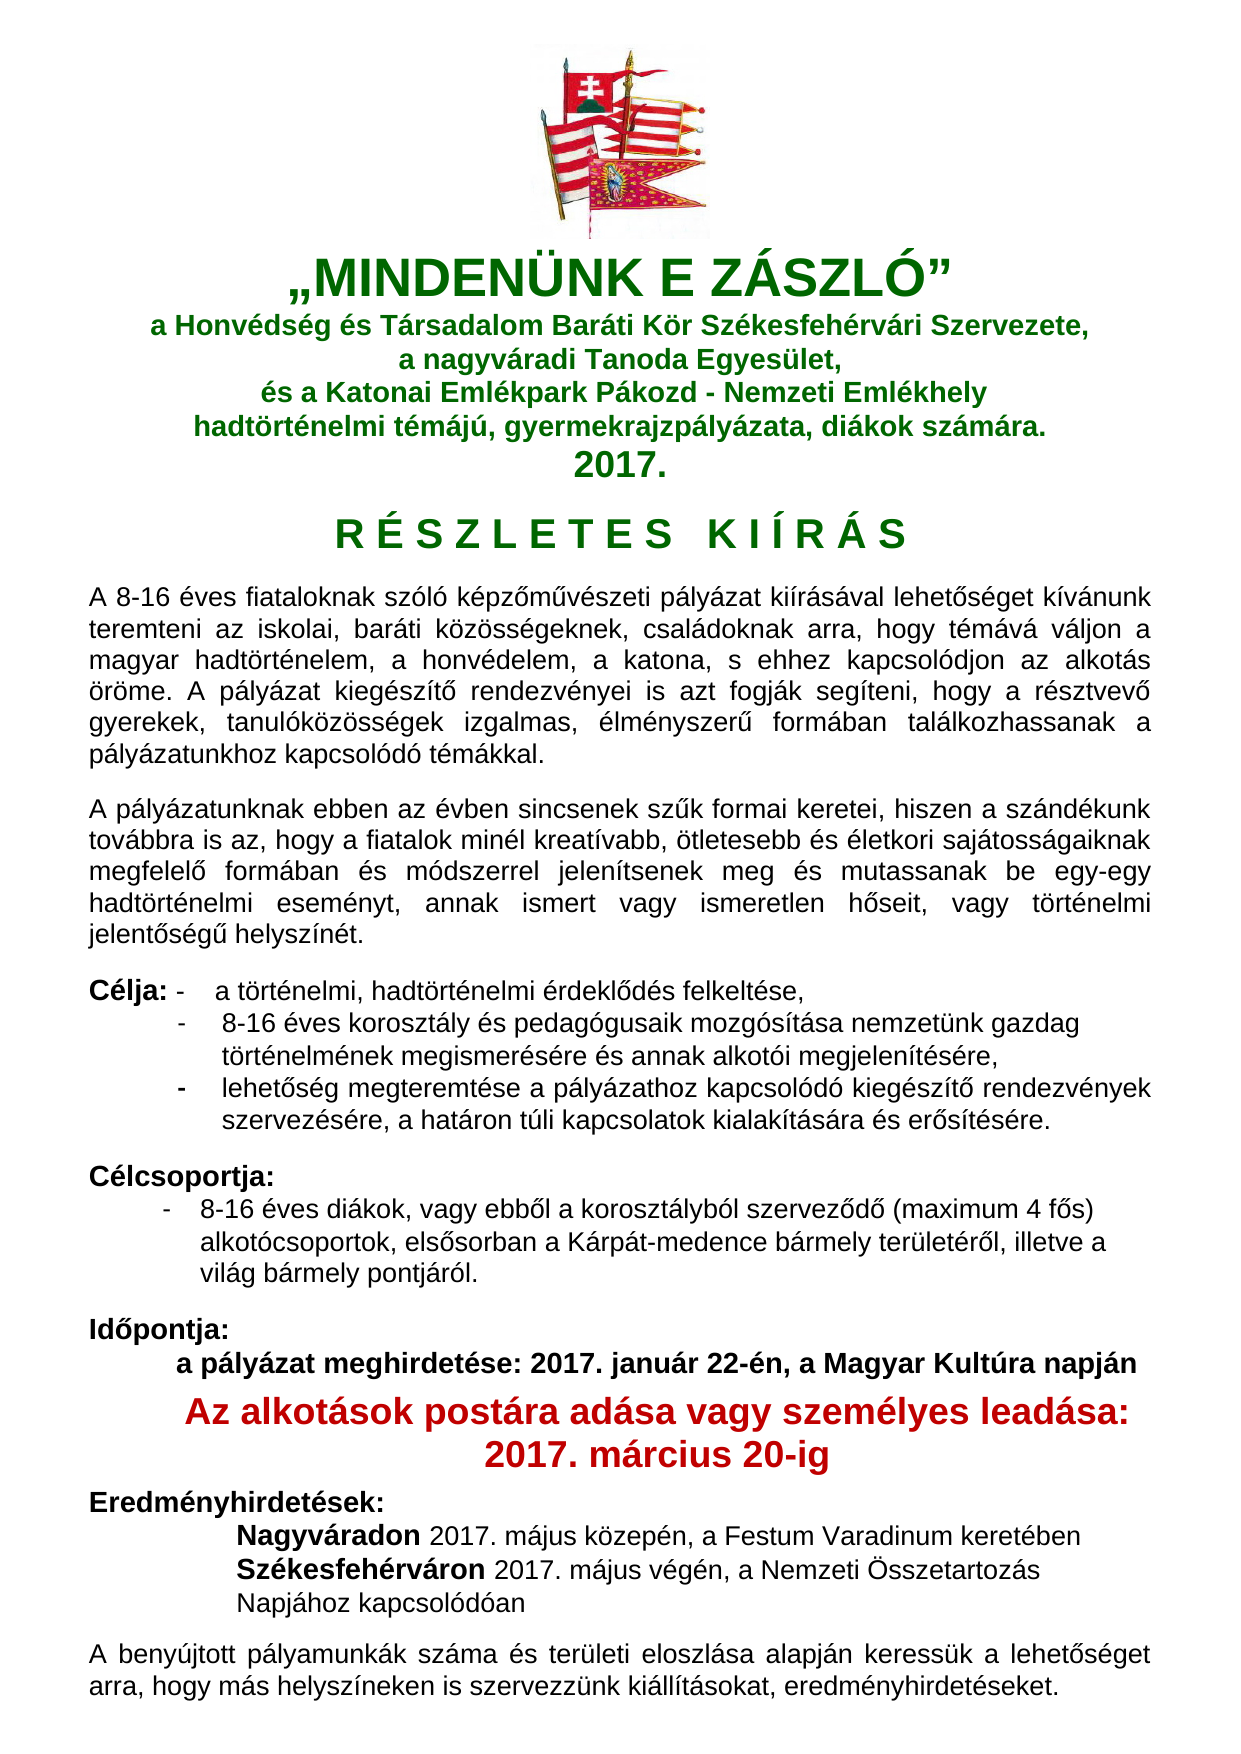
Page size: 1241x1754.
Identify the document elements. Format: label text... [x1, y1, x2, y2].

list 8-16 éves diákok, vagy ebből a korosztályból szerveződő (maximum 4 fős) alkotócsoportok, elsősorban a Kárpát-medence bármely területéről, illetve a világ bármely pontjáról. [162, 1193, 1152, 1288]
list lehetőség megteremtése a pályázathoz kapcsolódó kiegészítő rendezvények szervezésére, a határon túli kapcsolatok kialakítására és erősítésére. [177, 1071, 1152, 1135]
text 2017. március 20-ig [89, 1432, 1152, 1475]
text hadtörténelmi témájú, gyermekrajzpályázata, diákok számára. [89, 409, 1152, 442]
text és a Katonai Emlékpark Pákozd - Nemzeti Emlékhely [89, 375, 1152, 409]
text „MINDENÜNK E ZÁSZLÓ” [89, 246, 1152, 308]
text a nagyváradi Tanoda Egyesület, [89, 342, 1152, 375]
list 8-16 éves korosztály és pedagógusaik mozgósítása nemzetünk gazdag történelmének megismerésére és annak alkotói megjelenítésére, [177, 1007, 1152, 1071]
text a pályázat meghirdetése: 2017. január 22-én, a Magyar Kultúra napján [89, 1346, 1152, 1379]
text Az alkotások postára adása vagy személyes leadása: [89, 1389, 1152, 1432]
text 2017. [89, 442, 1152, 486]
text Célcsoportja: [89, 1159, 1152, 1193]
picture [530, 44, 710, 239]
text Nagyváradon 2017. május közepén, a Festum Varadinum keretében [162, 1518, 1152, 1552]
text Székesfehérváron 2017. május végén, a Nemzeti Összetartozás Napjához kapcsolódóan [236, 1552, 1152, 1619]
text A 8-16 éves fiataloknak szóló képzőművészeti pályázat kiírásával lehetőséget kívánunk teremteni az iskolai, baráti közösségeknek, családoknak arra, hogy témává váljon a magyar hadtörténelem, a honvédelem, a katona, s ehhez kapcsolódjon az alkotás öröme. A pályázat kiegészítő rendezvényei is azt fogják segíteni, hogy a résztvevő gyerekek, tanulóközösségek izgalmas, élményszerű formában találkozhassanak a pályázatunkhoz kapcsolódó témákkal. [89, 581, 1152, 769]
text Eredményhirdetések: [89, 1485, 1152, 1518]
text Időpontja: [89, 1312, 1152, 1346]
text A pályázatunknak ebben az évben sincsenek szűk formai keretei, hiszen a szándékunk továbbra is az, hogy a fiatalok minél kreatívabb, ötletesebb és életkori sajátosságaiknak megfelelő formában és módszerrel jelenítsenek meg és mutassanak be egy-egy hadtörténelmi eseményt, annak ismert vagy ismeretlen hőseit, vagy történelmi jelentőségű helyszínét. [89, 793, 1152, 949]
text A benyújtott pályamunkák száma és területi eloszlása alapján keressük a lehetőséget arra, hogy más helyszíneken is szervezzünk kiállításokat, eredményhirdetéseket. [89, 1638, 1152, 1701]
text a Honvédség és Társadalom Baráti Kör Székesfehérvári Szervezete, [89, 308, 1152, 342]
text R É S Z L E T E S K I Í R Á S [89, 509, 1152, 557]
text Célja: - a történelmi, hadtörténelmi érdeklődés felkeltése, [89, 973, 1152, 1007]
